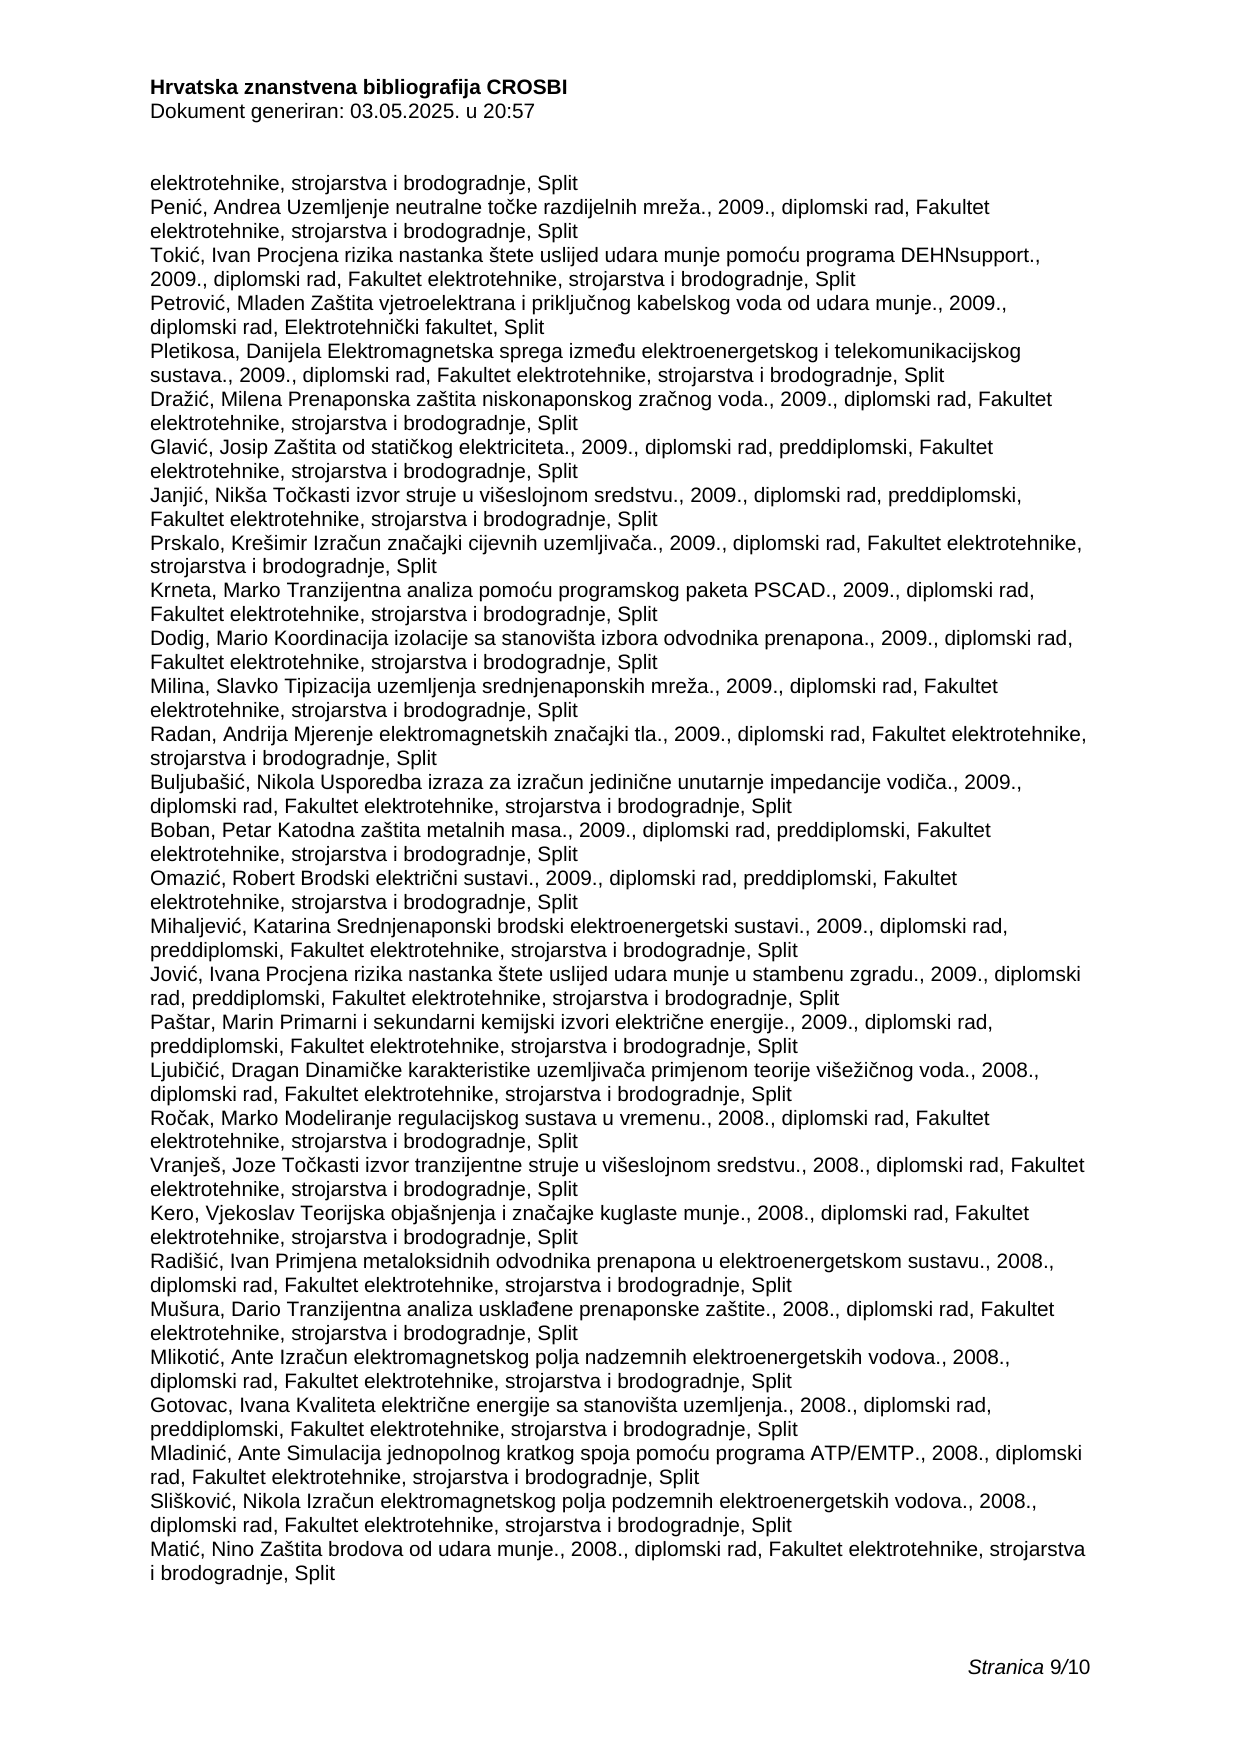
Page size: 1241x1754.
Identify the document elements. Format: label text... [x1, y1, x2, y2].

text Gotovac, Ivana [150, 1393, 1090, 1441]
text Jović, Ivana [150, 962, 1090, 1009]
text Dražić, Milena [150, 387, 1090, 434]
text Kero, Vjekoslav [150, 1201, 1090, 1249]
text Mihaljević, Katarina [150, 914, 1090, 962]
text Janjić, Nikša [150, 482, 1090, 530]
text Pletikosa, Danijela [150, 339, 1090, 387]
text Ročak, Marko [150, 1105, 1090, 1153]
text Krneta, Marko [150, 578, 1090, 626]
text Milina, Slavko [150, 674, 1090, 722]
text Paštar, Marin [150, 1009, 1090, 1057]
text Tokić, Ivan [150, 243, 1090, 291]
text Mušura, Dario [150, 1297, 1090, 1345]
text Glavić, Josip [150, 434, 1090, 482]
text Omazić, Robert [150, 866, 1090, 914]
text Prskalo, Krešimir [150, 530, 1090, 578]
text Boban, Petar [150, 818, 1090, 866]
text Buljubašić, Nikola [150, 770, 1090, 818]
text Penić, Andrea [150, 195, 1090, 243]
text Matić, Nino [150, 1537, 1090, 1584]
text Slišković, Nikola [150, 1489, 1090, 1537]
text Pralija, Ante [150, 171, 1090, 195]
text Vranješ, Joze [150, 1153, 1090, 1201]
text Petrović, Mladen [150, 291, 1090, 339]
text Ljubičić, Dragan [150, 1057, 1090, 1105]
text Mladinić, Ante [150, 1441, 1090, 1489]
text Radišić, Ivan [150, 1249, 1090, 1297]
text Radan, Andrija [150, 722, 1090, 770]
text Dodig, Mario [150, 626, 1090, 674]
text Mlikotić, Ante [150, 1345, 1090, 1393]
